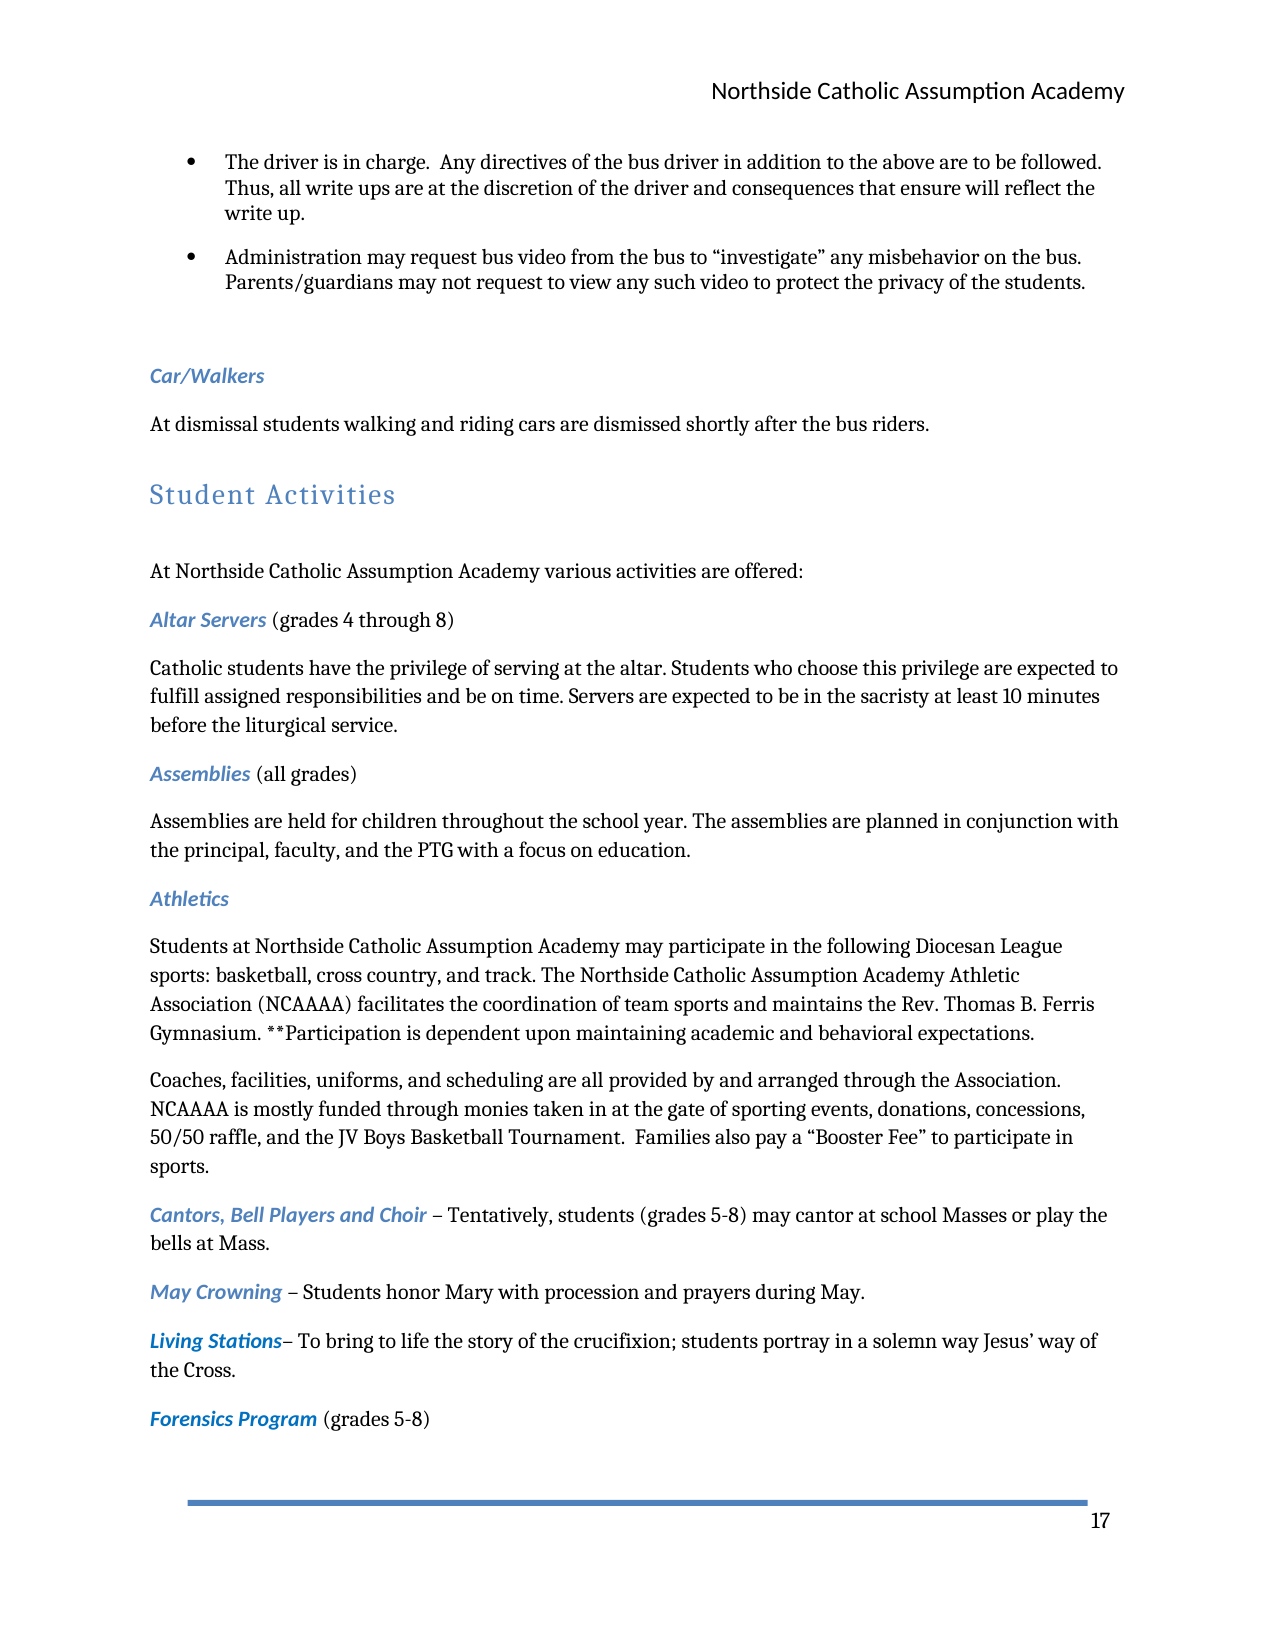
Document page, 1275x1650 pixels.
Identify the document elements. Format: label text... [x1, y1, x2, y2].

text Athletics [150, 885, 1125, 912]
subtitle Student Activities [150, 478, 1125, 511]
text Students at Northside Catholic Assumption Academy may participate in the following Diocesan League sports: basketball, cross country, and track. The Northside Catholic Assumption Academy Athletic Association (NCAAAA) facilitates the coordination of team sports and maintains the Rev. Thomas B. Ferris Gymnasium. **Participation is dependent upon maintaining academic and behavioral expectations. [150, 934, 1125, 1045]
list Administration may request bus video from the bus to “investigate” any misbehavior on the bus. Parents/guardians may not request to view any such video to protect the privacy of the students. [187, 244, 1125, 295]
text At dismissal students walking and riding cars are dismissed shortly after the bus riders. [150, 412, 1125, 437]
text May Crowning – Students honor Mary with procession and prayers during May. [150, 1278, 1125, 1305]
text Assemblies (all grades) [150, 760, 1125, 787]
text Cantors, Bell Players and Choir – Tentatively, students (grades 5-8) may cantor at school Masses or play the bells at Mass. [150, 1201, 1125, 1256]
text Living Stations– To bring to life the story of the crucifixion; students portray in a solemn way Jesus’ way of the Cross. [150, 1328, 1125, 1383]
text Coaches, facilities, uniforms, and scheduling are all provided by and arranged through the Association. NCAAAA is mostly funded through monies taken in at the gate of sporting events, donations, concessions, 50/50 raffle, and the JV Boys Basketball Tournament. Families also pay a “Booster Fee” to participate in sports. [150, 1068, 1125, 1179]
text Assemblies are held for children throughout the school year. The assemblies are planned in conjunction with the principal, faculty, and the with a focus on education. [150, 809, 1125, 863]
text Forensics Program (grades 5-8) [150, 1405, 1125, 1432]
text At Northside Catholic Assumption Academy various activities are offered: [150, 559, 1125, 584]
list The driver is in charge. Any directives of the bus driver in addition to the above are to be followed. Thus, all write ups are at the discretion of the driver and consequences that ensure will reflect the write up. [187, 150, 1125, 226]
text Altar Servers (grades 4 through 8) [150, 606, 1125, 633]
text Car/Walkers [150, 363, 1125, 389]
text Catholic students have the privilege of serving at the altar. Students who choose this privilege are expected to fulfill assigned responsibilities and be on time. Servers are expected to be in the sacristy at least 10 minutes before the liturgical service. [150, 655, 1125, 738]
